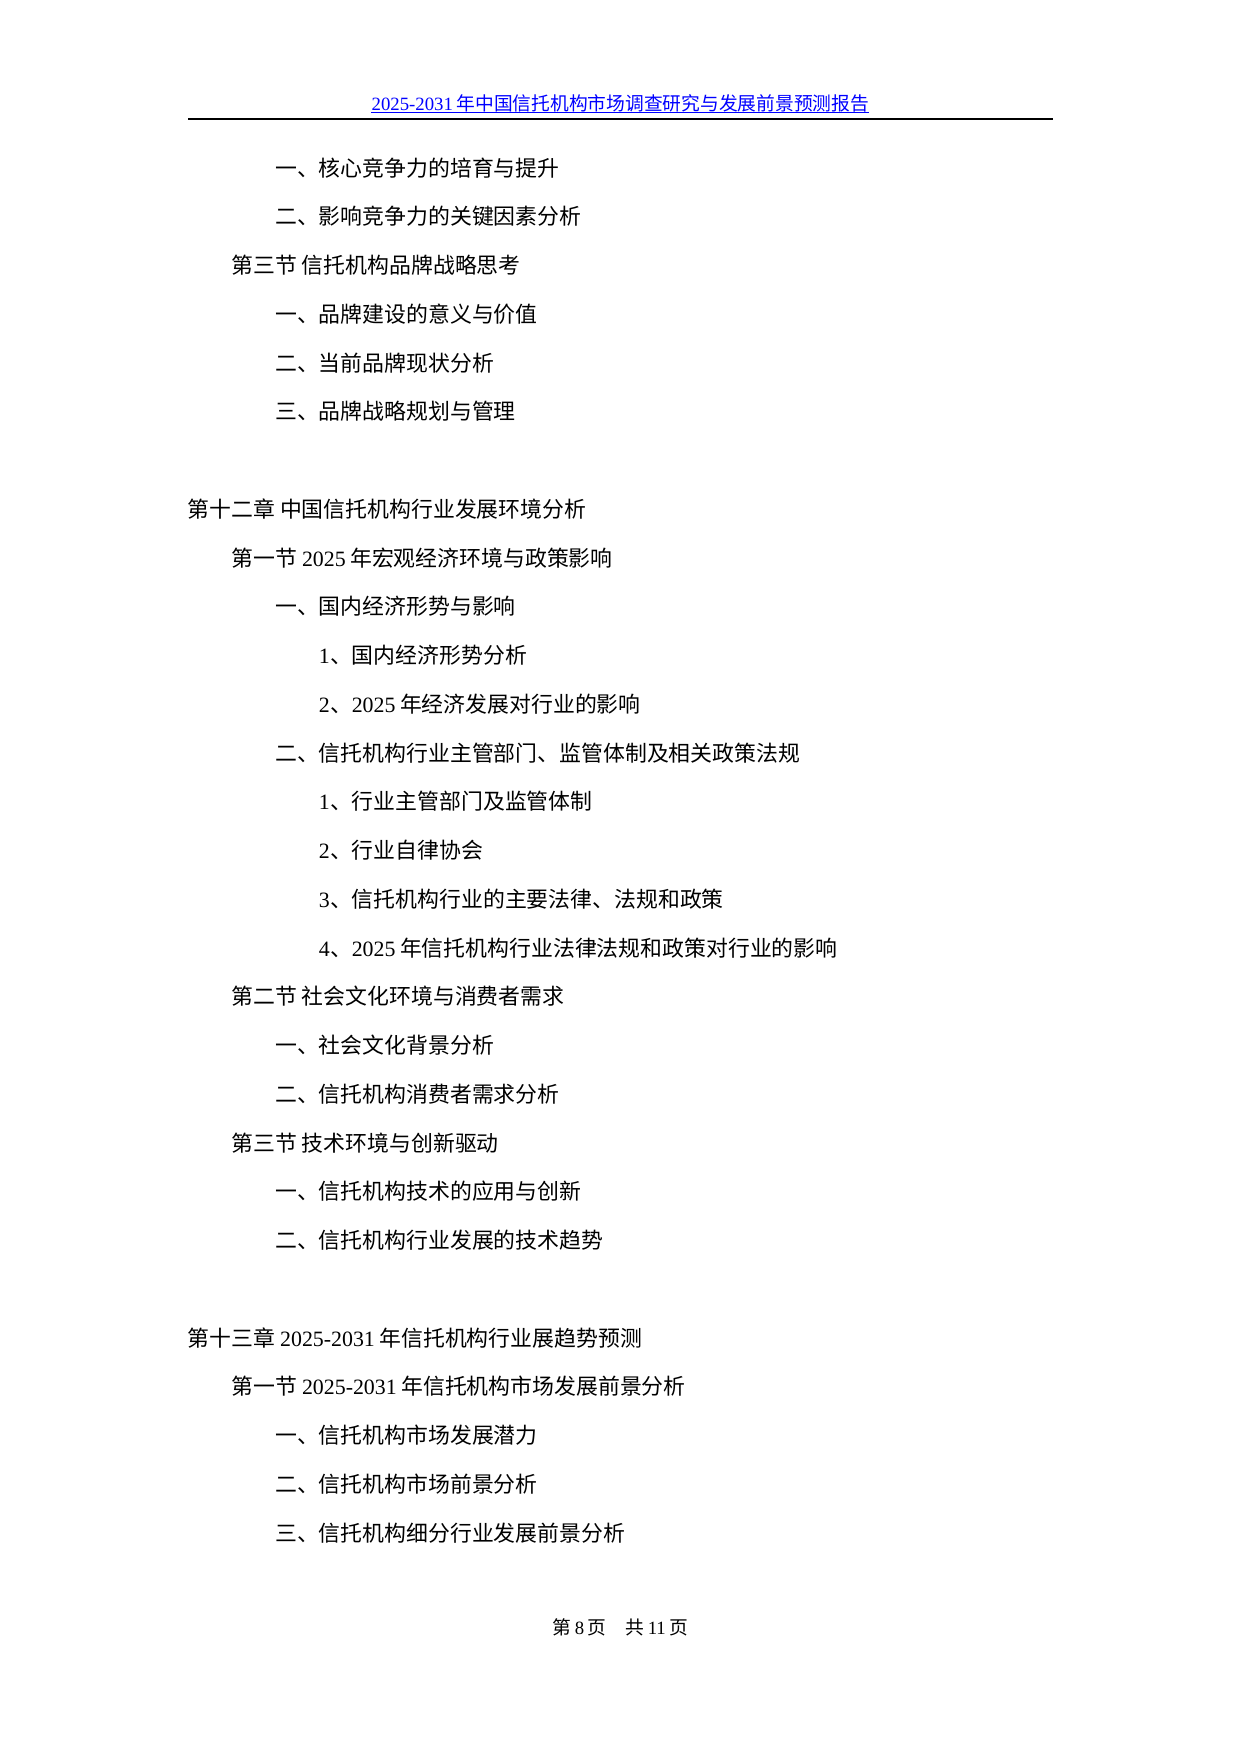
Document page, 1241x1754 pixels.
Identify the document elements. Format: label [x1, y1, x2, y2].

text [187, 150, 1053, 1548]
